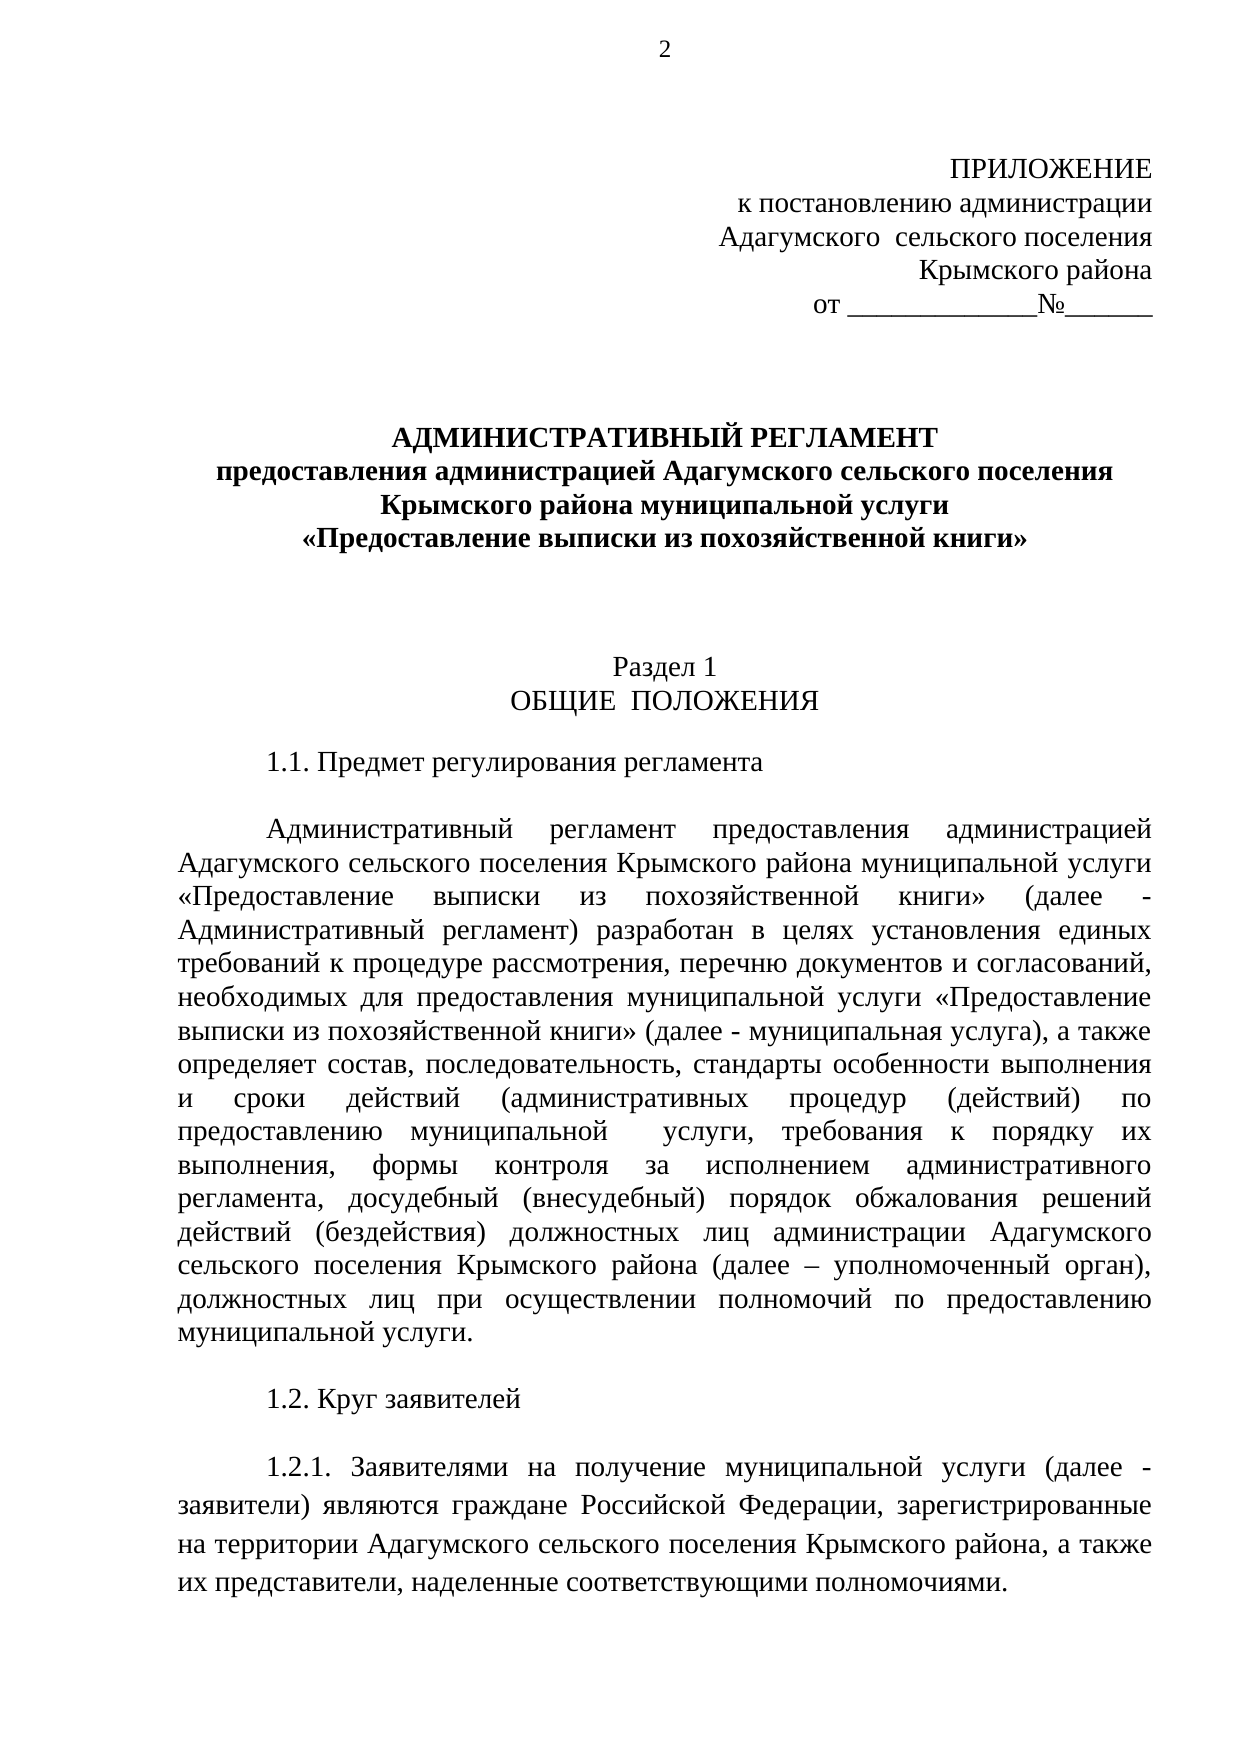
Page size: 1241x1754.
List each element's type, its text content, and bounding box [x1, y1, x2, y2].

text АДМИНИСТРАТИВНЫЙ РЕГЛАМЕНТ [177, 420, 1152, 453]
text Крымского района муниципальной услуги [177, 487, 1152, 521]
text ОБЩИЕ ПОЛОЖЕНИЯ [177, 683, 1152, 744]
text 1.1. Предмет регулирования регламента [177, 744, 1152, 778]
text «Предоставление выписки из похозяйственной книги» [177, 521, 1152, 554]
text Раздел 1 [177, 649, 1152, 683]
text 1.2. Круг заявителей [177, 1382, 1152, 1415]
text предоставления администрацией Адагумского сельского поселения [177, 453, 1152, 487]
text 1.2.1. Заявителями на получение муниципальной услуги (далее - заявители) являются граждане Российской Федерации, зарегистрированные на территории Адагумского сельского поселения Крымского района, а также их представители, наделенные соответствующими полномочиями. [177, 1449, 1152, 1598]
text Административный регламент предоставления администрацией Адагумского сельского поселения Крымского района муниципальной услуги «Предоставление выписки из похозяйственной книги» (далее - Административный регламент) разработан в целях установления единых требований к процедуре рассмотрения, перечню документов и согласований, необходимых для предоставления муниципальной услуги «Предоставление выписки из похозяйственной книги» (далее - муниципальная услуга), а также определяет состав, последовательность, стандарты особенности выполнения и сроки действий (административных процедур (действий) по предоставлению муниципальной услуги, требования к порядку их выполнения, формы контроля за исполнением административного регламента, досудебный (внесудебный) порядок обжалования решений действий (бездействия) должностных лиц администрации Адагумского сельского поселения Крымского района (далее – уполномоченный орган), должностных лиц при осуществлении полномочий по предоставлению муниципальной услуги. [177, 811, 1152, 1348]
text к постановлению администрации [177, 185, 1152, 219]
text Адагумского сельского поселения [177, 219, 1152, 252]
text ПРИЛОЖЕНИЕ [177, 152, 1152, 185]
text Крымского района [177, 252, 1152, 286]
text от _____________№______ [177, 286, 1152, 319]
